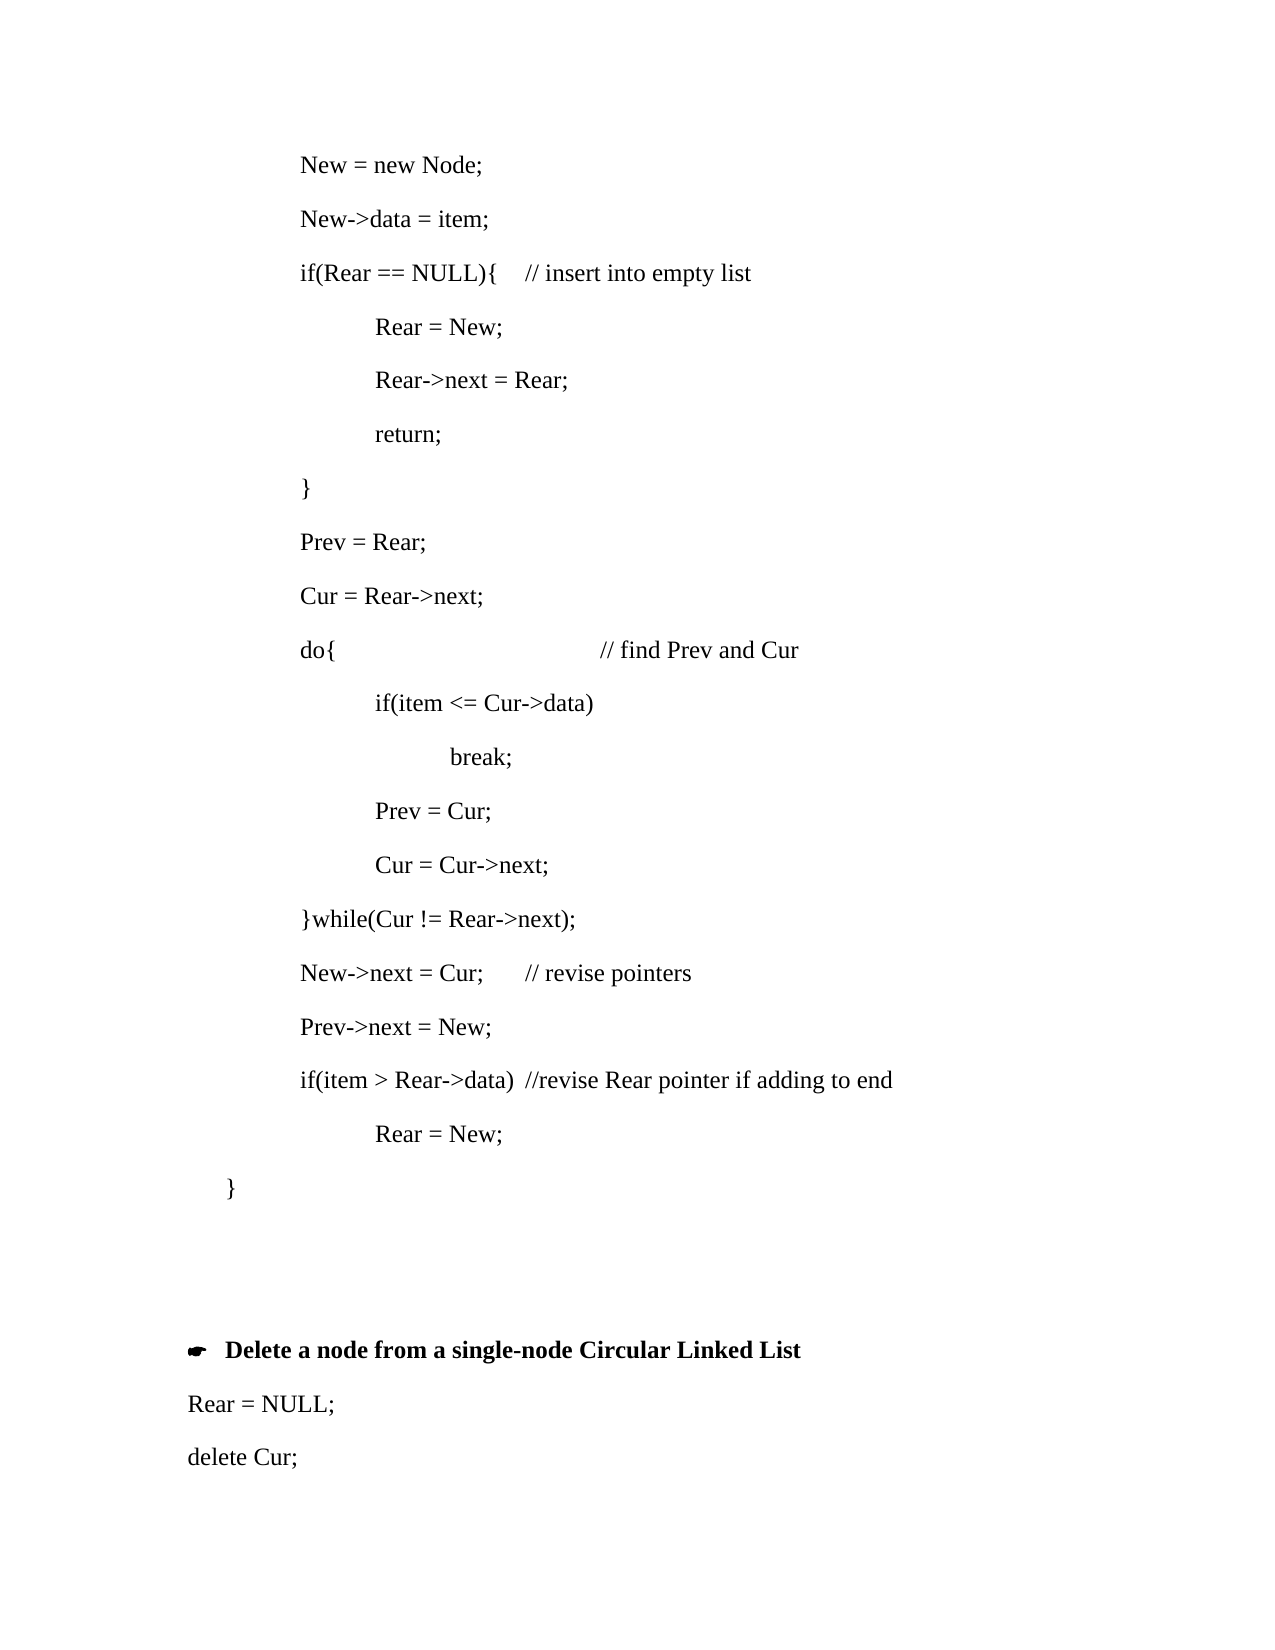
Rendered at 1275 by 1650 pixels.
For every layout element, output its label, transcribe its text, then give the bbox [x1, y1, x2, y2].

text Cur = Rear->next; [225, 581, 1125, 609]
text }while(Cur != Rear->next); [225, 904, 1125, 933]
text Prev->next = New; [225, 1012, 1125, 1040]
text Rear = NULL; [187, 1389, 1125, 1417]
text Rear->next = Rear; [225, 365, 1125, 394]
text Prev = Rear; [225, 527, 1125, 556]
text Rear = New; [225, 1119, 1125, 1148]
text New->data = item; [225, 204, 1125, 233]
text New->next = Cur; // revise pointers [225, 958, 1125, 987]
text return; [225, 419, 1125, 448]
text Prev = Cur; [225, 796, 1125, 825]
text } [225, 473, 1125, 502]
text if(Rear == NULL){ // insert into empty list [225, 258, 1125, 286]
text if(item > Rear->data) //revise Rear pointer if adding to end [225, 1066, 1125, 1094]
text if(item <= Cur->data) [225, 688, 1125, 717]
text Cur = Cur->next; [225, 850, 1125, 879]
text delete Cur; [187, 1442, 1125, 1471]
text do{ // find Prev and Cur [225, 635, 1125, 663]
list Delete a node from a single-node Circular Linked List [187, 1335, 1125, 1363]
text Rear = New; [225, 312, 1125, 340]
text break; [225, 742, 1125, 771]
text } [225, 1173, 1125, 1202]
text New = new Node; [225, 150, 1125, 179]
